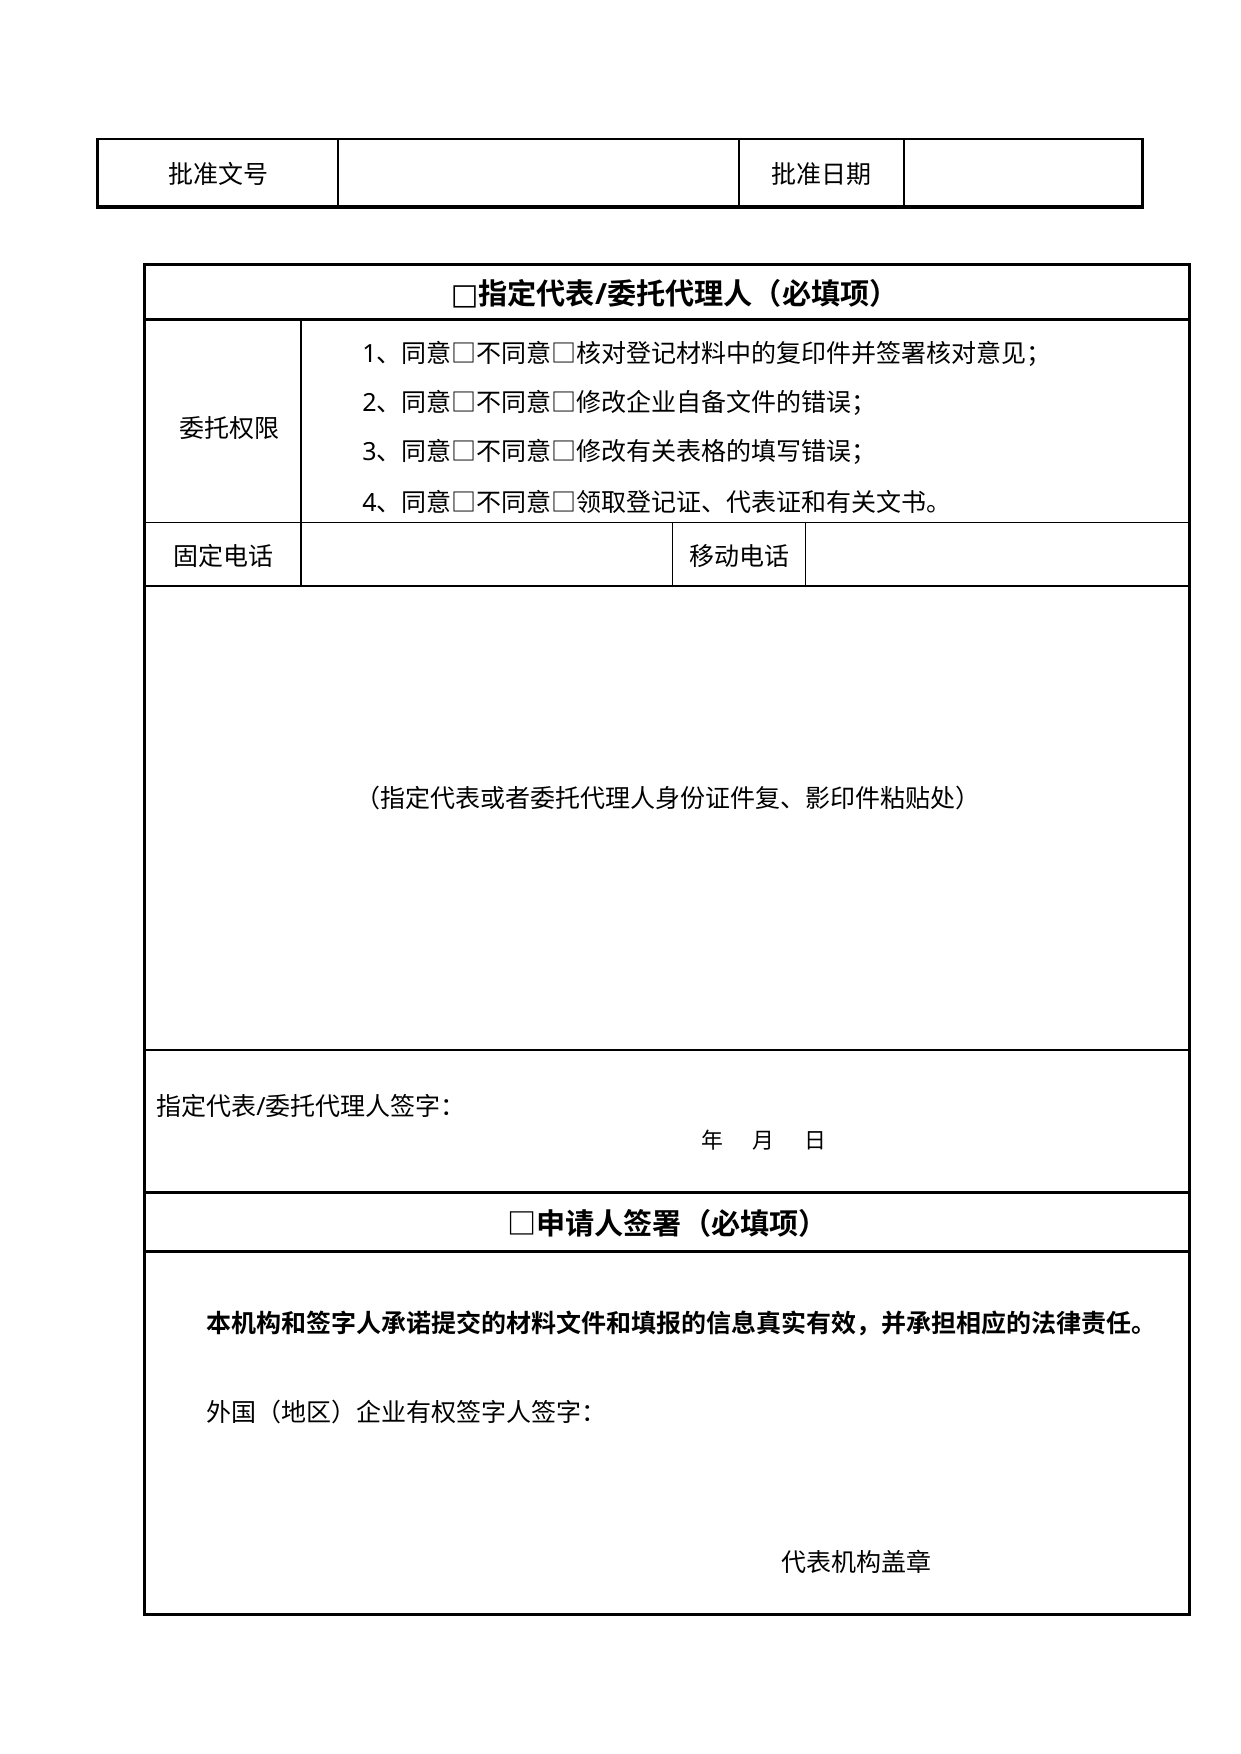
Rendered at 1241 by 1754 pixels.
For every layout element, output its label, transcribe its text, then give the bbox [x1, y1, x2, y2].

table_cell （指定代表或者委托代理人身份证件复、影印件粘贴处） [146, 587, 1188, 1049]
table_header □指定代表/委托代理人（必填项） [146, 266, 1188, 318]
table_cell 1、同意□不同意□核对登记材料中的复印件并签署核对意见； 2、同意□不同意□修改企业自备文件的错误； 3、同意□不同意□修改有关表格的填写错误； 4、同意□不同意□领取登记证、代表证和有关文书。 [302, 321, 1188, 522]
table_cell [302, 523, 672, 585]
table_cell 固定电话 [146, 523, 300, 585]
table_cell 批准文号 [99, 140, 337, 205]
table_cell 委托权限 [146, 321, 300, 522]
table_cell 指定代表/委托代理人签字： 年 月 日 [146, 1051, 1188, 1191]
table_cell [905, 140, 1141, 205]
table_cell 移动电话 [673, 523, 805, 585]
table_cell [806, 523, 1188, 585]
table_cell [339, 140, 738, 205]
table_cell □申请人签署（必填项） [146, 1194, 1188, 1250]
table_cell 批准日期 [740, 140, 903, 205]
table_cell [146, 1253, 1188, 1613]
